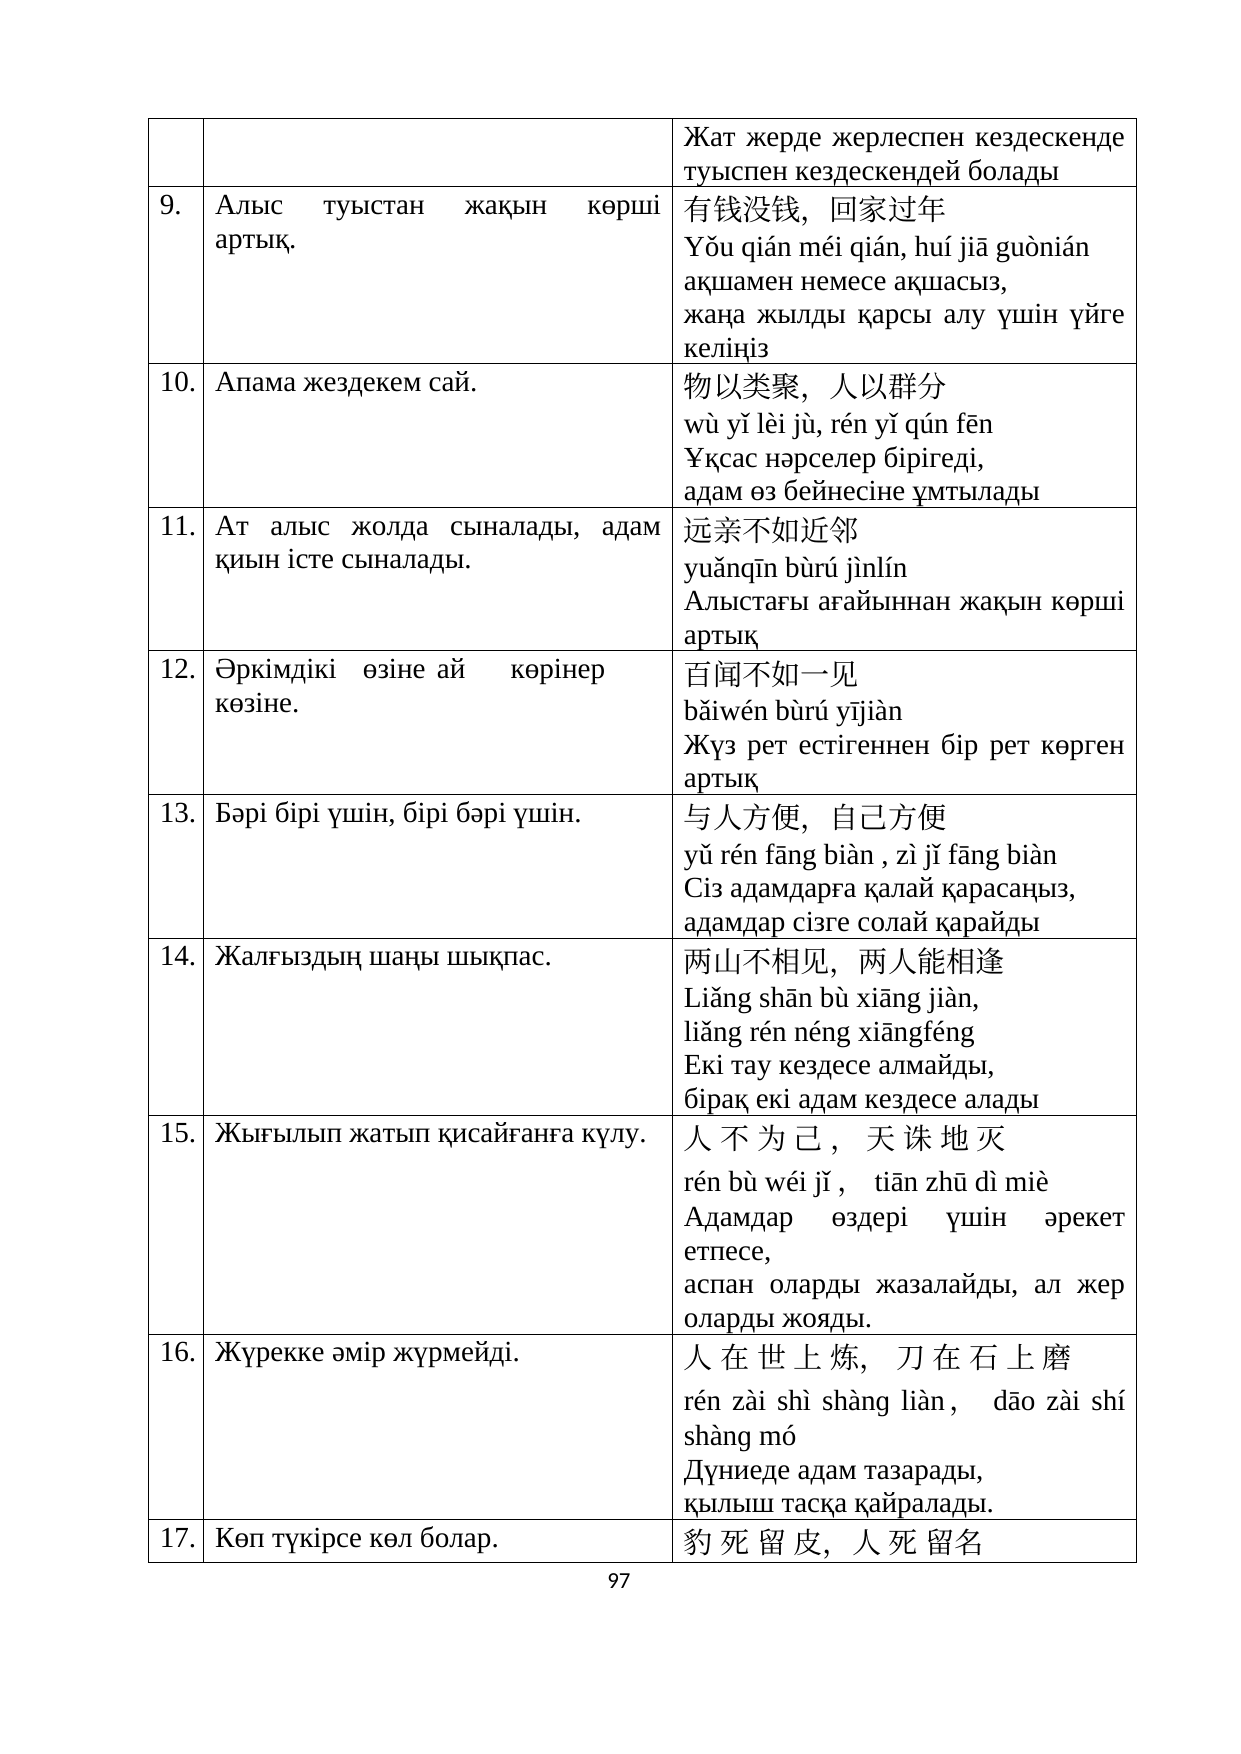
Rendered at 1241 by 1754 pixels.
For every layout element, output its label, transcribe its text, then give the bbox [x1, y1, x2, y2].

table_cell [204, 1520, 672, 1562]
table_cell [149, 795, 203, 937]
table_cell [673, 1520, 1136, 1562]
table_cell 人 不 为 己 ， 天 诛 地 灭 rén bù wéi jǐ ， tiān zhū dì miè Адамдар өздері үшін әрекет етпесе, аспан оларды жазалайды, ал жер оларды жояды. [673, 1116, 1136, 1333]
table_cell Әркiмдiкi өзiне ай көрiнер көзiне. [204, 651, 672, 794]
table_cell [149, 187, 203, 363]
table_cell Ат алыс жолда сыналады, адам қиын істе сыналады. [204, 508, 672, 650]
table_cell Жалғыздың шаңы шықпас. [204, 939, 672, 1114]
table_cell [149, 1335, 203, 1519]
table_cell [204, 119, 672, 186]
table_cell 有钱没钱，回家过年 Yǒu qián méi qián, huí jiā guònián ақшамен немесе ақшасыз, жаңа жылды қарсы алу үшін үйге келіңіз [673, 187, 1136, 363]
table_cell 远亲不如近邻 yuǎnqīn bùrú jìnlín Алыстағы ағайыннан жақын көрші артық [673, 508, 1136, 650]
table_cell Алыс туыстан жақын көрші артық. [204, 187, 672, 363]
table_cell [149, 939, 203, 1114]
table_cell Жығылып жатып қисайғанға күлу. [204, 1116, 672, 1333]
table_cell 人 在 世 上 炼， 刀 在 石 上 磨 rén zài shì shànɡ liàn， dāo zài shí shànɡ mó Дүниеде адам тазарады, қылыш тасқа қайралады. [673, 1335, 1136, 1519]
table_cell 物以类聚，人以群分 wù yǐ lèi jù, rén yǐ qún fēn Ұқсас нәрселер бірігеді, адам өз бейнесіне ұмтылады [673, 364, 1136, 507]
table_cell 两山不相见，两人能相逢 Liǎng shān bù xiāng jiàn, liǎng rén néng xiāngféng Екі тау кездесе алмайды, бірақ екі адам кездесе алады [673, 939, 1136, 1114]
table_cell [149, 508, 203, 650]
table_cell 与人方便，自己方便 yǔ rén fāng biàn , zì jǐ fāng biàn Сіз адамдарға қалай қарасаңыз, адамдар сізге солай қарайды [673, 795, 1136, 937]
table_cell [149, 364, 203, 507]
table_cell [149, 1520, 203, 1562]
table_cell [149, 651, 203, 794]
table_cell 百闻不如一见 bǎiwén bùrú yījiàn Жүз рет естігеннен бір рет көрген артық [673, 651, 1136, 794]
table_cell Бәрi бiрi үшiн, бiрi бәрi үшiн. [204, 795, 672, 937]
table_cell Жүрекке әмір жүрмейді. [204, 1335, 672, 1519]
table_cell [149, 119, 203, 186]
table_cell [673, 119, 1136, 186]
table_cell Апама жездекем сай. [204, 364, 672, 507]
table_cell [149, 1116, 203, 1333]
